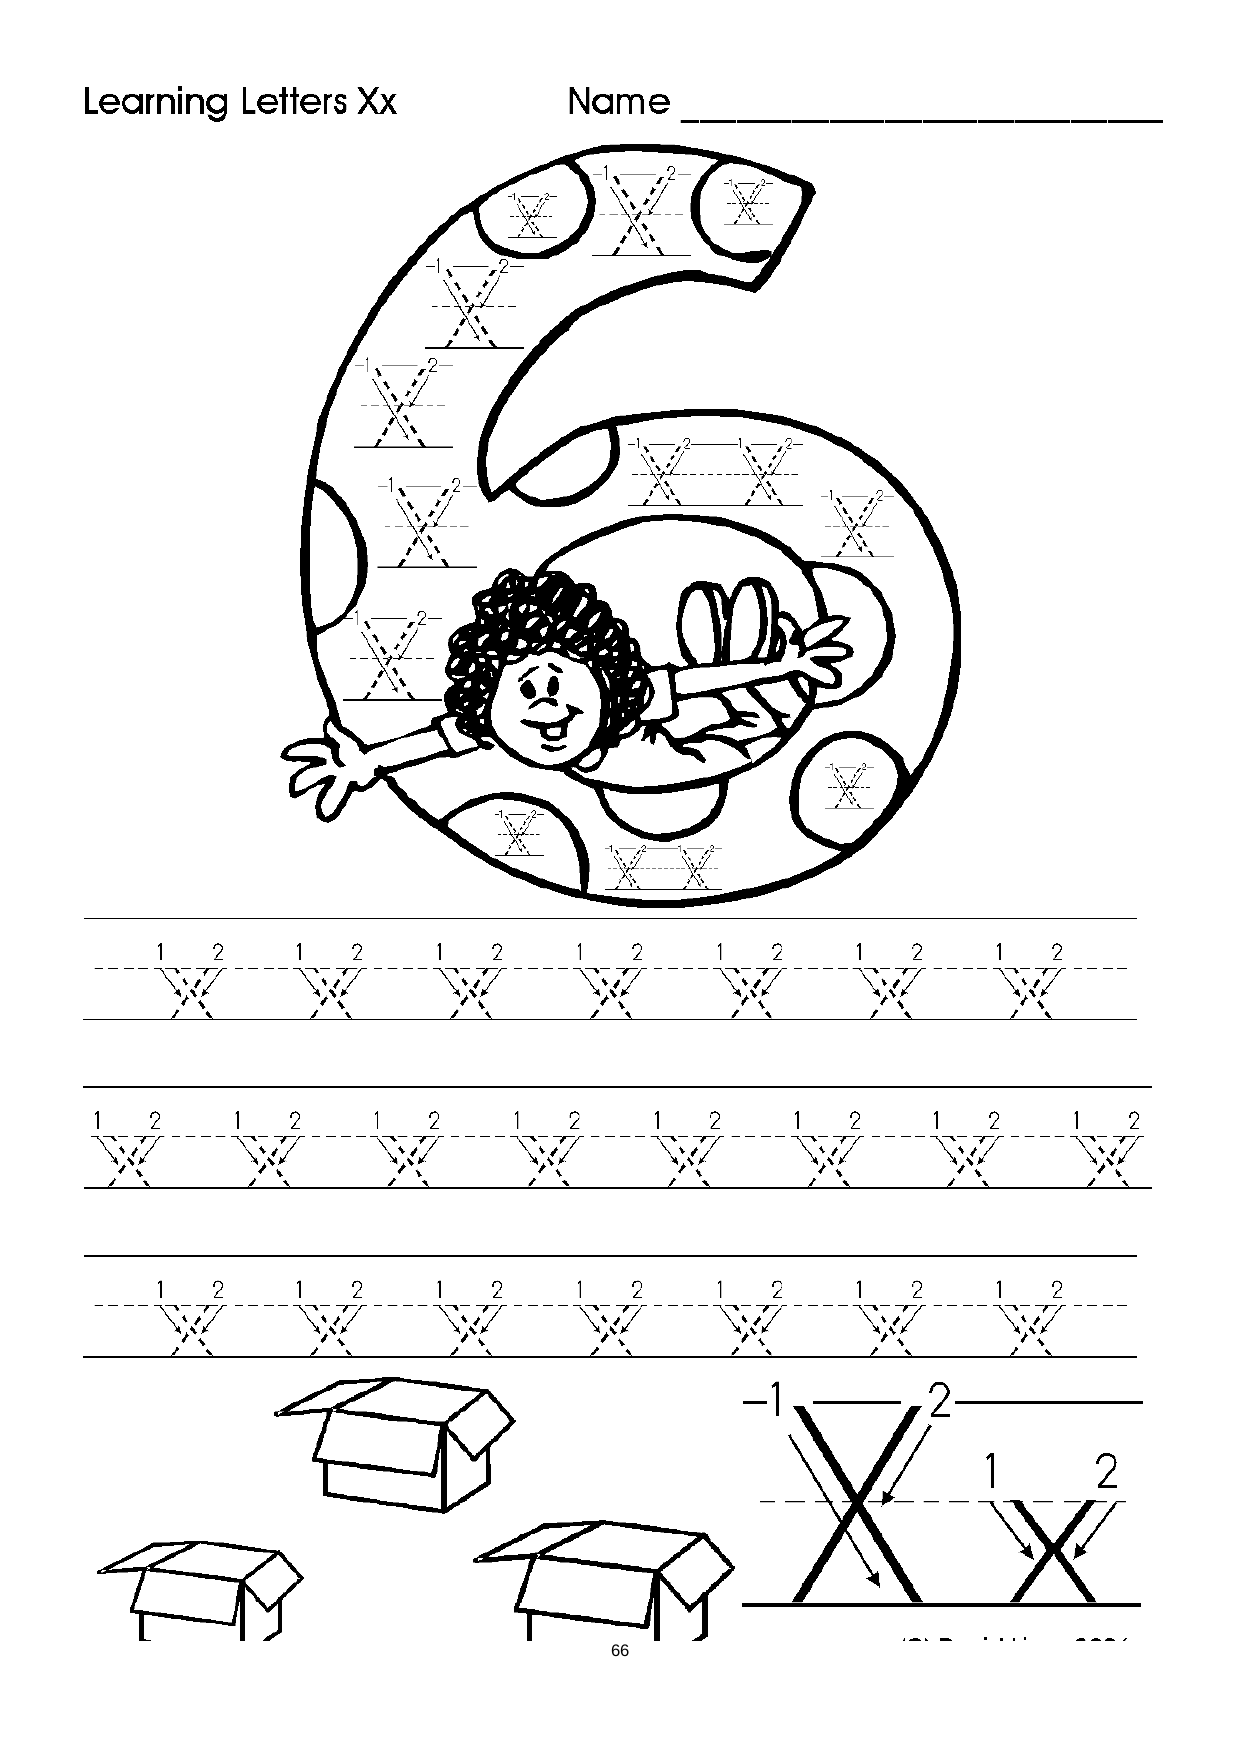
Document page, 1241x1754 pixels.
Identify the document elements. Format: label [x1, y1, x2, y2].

picture [75, 75, 1166, 1641]
